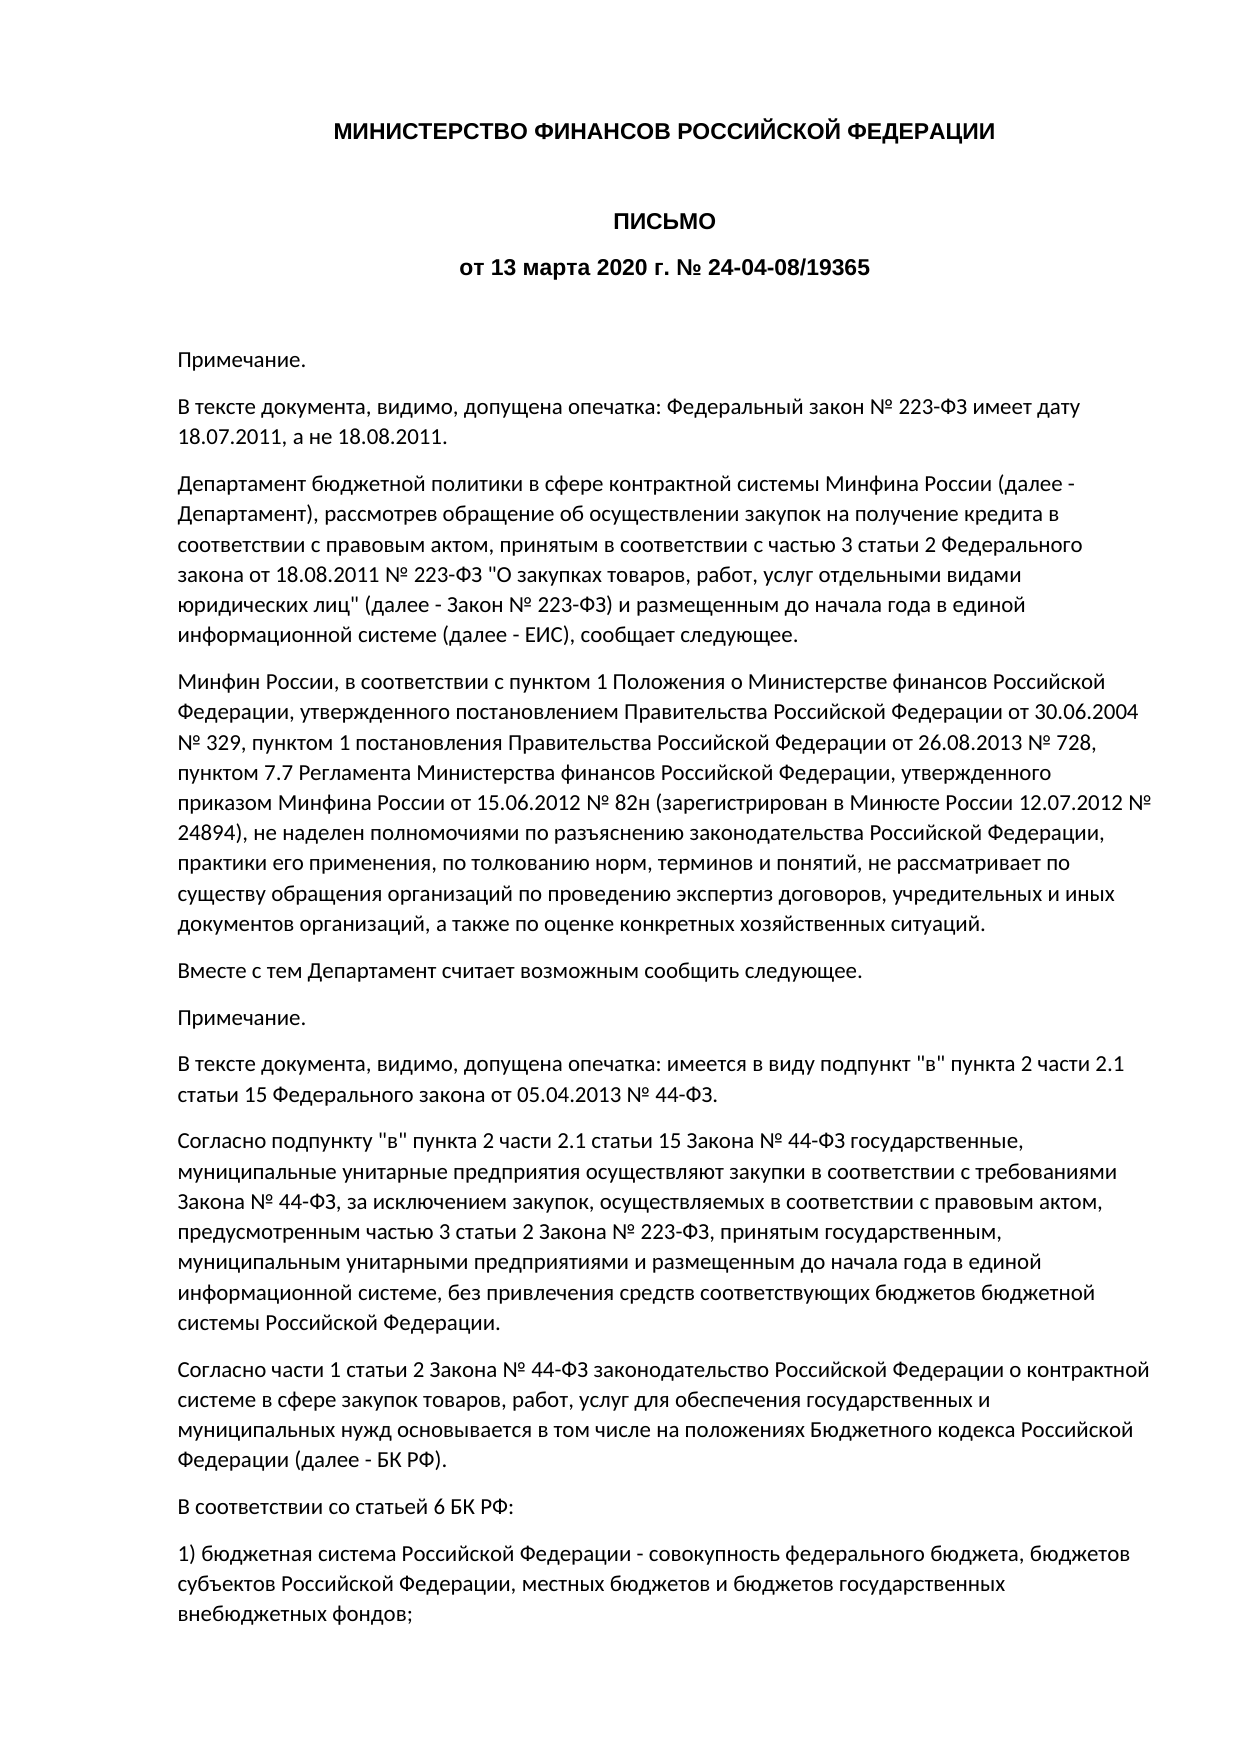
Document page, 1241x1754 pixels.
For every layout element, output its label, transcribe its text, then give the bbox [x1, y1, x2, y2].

text Примечание. [177, 345, 1152, 373]
text Согласно части 1 статьи 2 Закона № 44-ФЗ законодательство Российской Федерации о контрактной системе в сфере закупок товаров, работ, услуг для обеспечения государственных и муниципальных нужд основывается в том числе на положениях Бюджетного кодекса Российской Федерации (далее - БК РФ). [177, 1355, 1152, 1473]
text 1) бюджетная система Российской Федерации - совокупность федерального бюджета, бюджетов субъектов Российской Федерации, местных бюджетов и бюджетов государственных внебюджетных фондов; [177, 1539, 1152, 1628]
text В тексте документа, видимо, допущена опечатка: имеется в виду подпункт "в" пункта 2 части 2.1 статьи 15 Федерального закона от 05.04.2013 № 44-ФЗ. [177, 1049, 1152, 1108]
text Вместе с тем Департамент считает возможным сообщить следующее. [177, 956, 1152, 984]
text МИНИСТЕРСТВО ФИНАНСОВ РОССИЙСКОЙ ФЕДЕРАЦИИ [177, 118, 1152, 144]
text Департамент бюджетной политики в сфере контрактной системы Минфина России (далее - Департамент), рассмотрев обращение об осуществлении закупок на получение кредита в соответствии с правовым актом, принятым в соответствии с частью 3 статьи 2 Федерального закона от 18.08.2011 № 223-ФЗ "О закупках товаров, работ, услуг отдельными видами юридических лиц" (далее - Закон № 223-ФЗ) и размещенным до начала года в единой информационной системе (далее - ЕИС), сообщает следующее. [177, 469, 1152, 648]
text В тексте документа, видимо, допущена опечатка: Федеральный закон № 223-ФЗ имеет дату 18.07.2011, а не 18.08.2011. [177, 392, 1152, 451]
text Согласно подпункту "в" пункта 2 части 2.1 статьи 15 Закона № 44-ФЗ государственные, муниципальные унитарные предприятия осуществляют закупки в соответствии с требованиями Закона № 44-ФЗ, за исключением закупок, осуществляемых в соответствии с правовым актом, предусмотренным частью 3 статьи 2 Закона № 223-ФЗ, принятым государственным, муниципальным унитарными предприятиями и размещенным до начала года в единой информационной системе, без привлечения средств соответствующих бюджетов бюджетной системы Российской Федерации. [177, 1127, 1152, 1336]
text Минфин России, в соответствии с пунктом 1 Положения о Министерстве финансов Российской Федерации, утвержденного постановлением Правительства Российской Федерации от 30.06.2004 № 329, пунктом 1 постановления Правительства Российской Федерации от 26.08.2013 № 728, пунктом 7.7 Регламента Министерства финансов Российской Федерации, утвержденного приказом Минфина России от 15.06.2012 № 82н (зарегистрирован в Минюсте России 12.07.2012 № 24894), не наделен полномочиями по разъяснению законодательства Российской Федерации, практики его применения, по толкованию норм, терминов и понятий, не рассматривает по существу обращения организаций по проведению экспертиз договоров, учредительных и иных документов организаций, а также по оценке конкретных хозяйственных ситуаций. [177, 667, 1152, 937]
text от 13 марта 2020 г. № 24-04-08/19365 [177, 253, 1152, 280]
text ПИСЬМО [177, 208, 1152, 235]
text В соответствии со статьей 6 БК РФ: [177, 1492, 1152, 1520]
text Примечание. [177, 1003, 1152, 1031]
